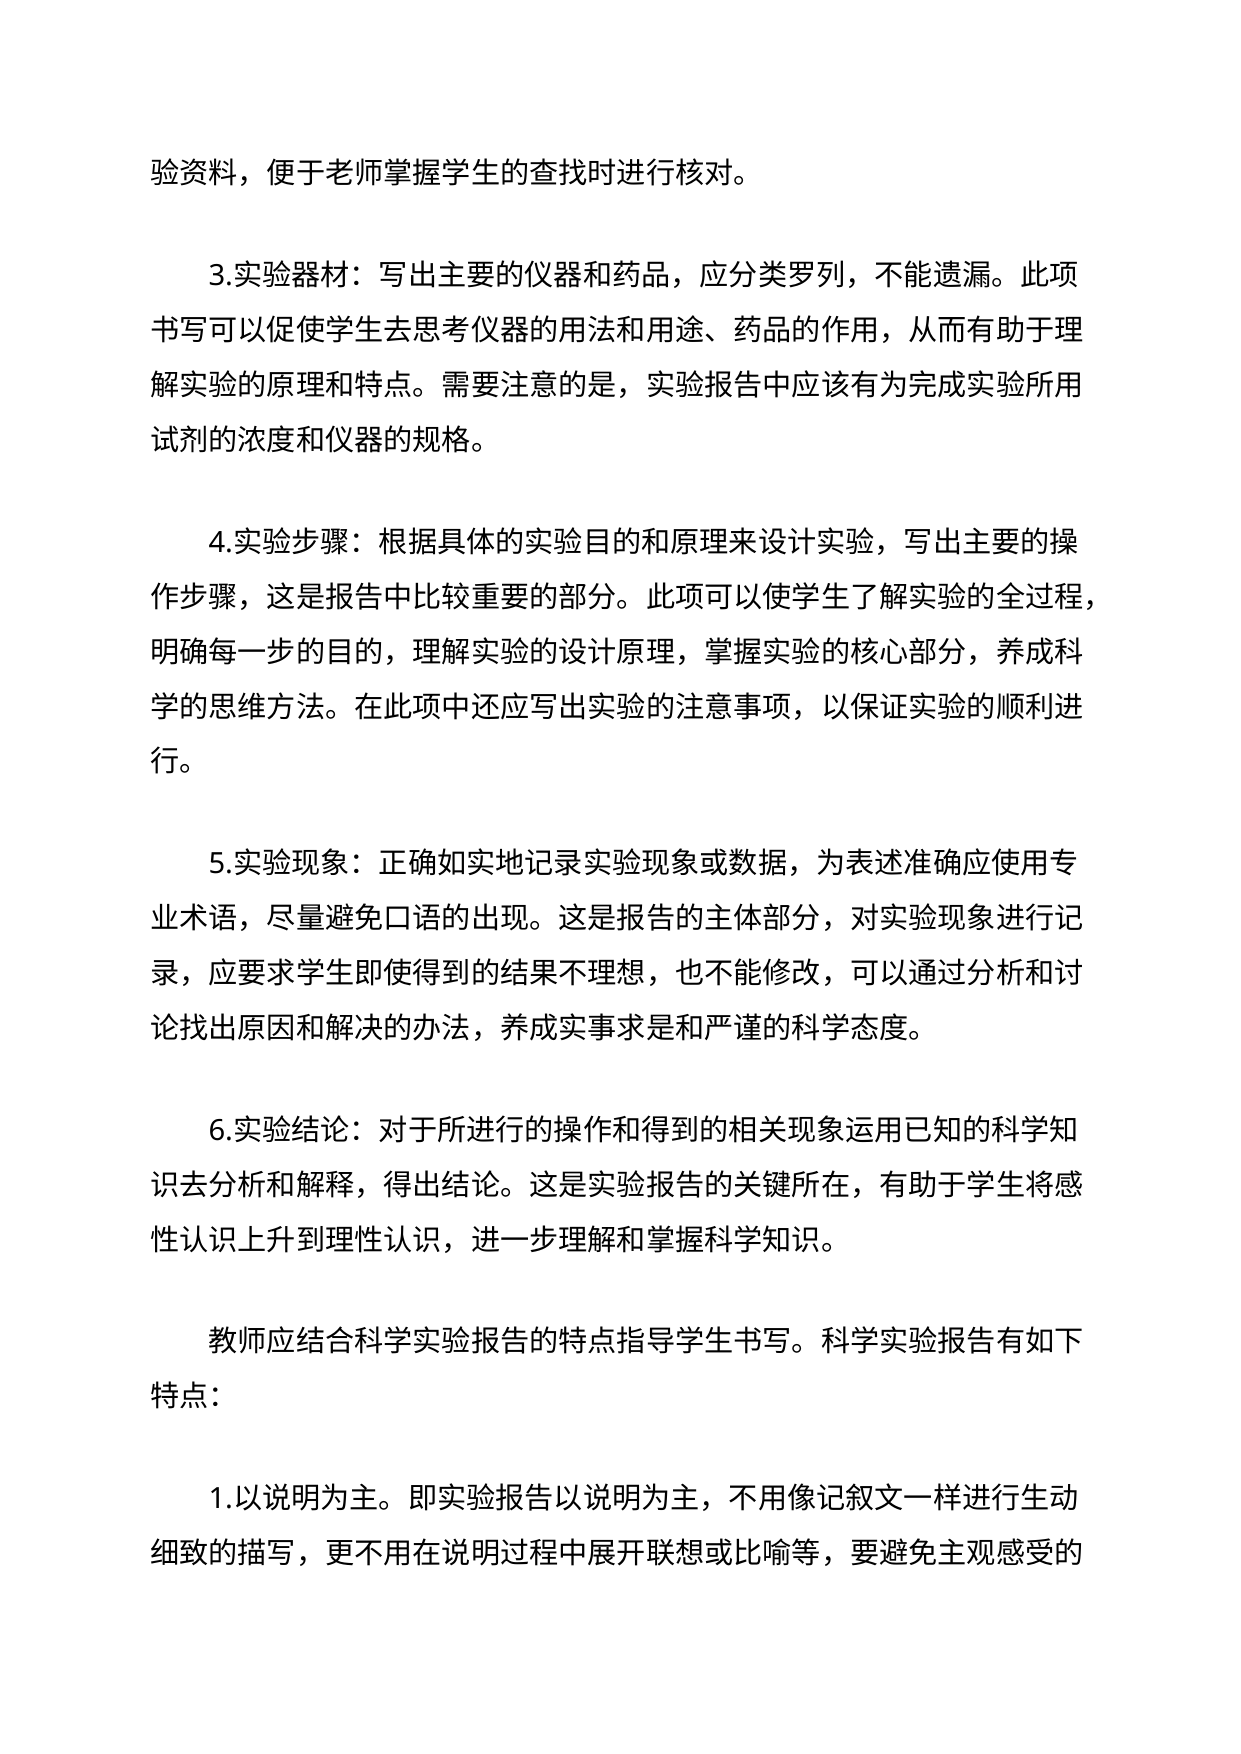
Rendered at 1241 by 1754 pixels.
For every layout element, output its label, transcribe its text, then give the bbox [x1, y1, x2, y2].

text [150, 150, 1090, 192]
text 5.实验现象：正确如实地记录实验现象或数据，为表述准确应使用专业术语，尽量避免口语的出现。这是报告的主体部分，对实验现象进行记录，应要求学生即使得到的结果不理想，也不能修改，可以通过分析和讨论找出原因和解决的办法，养成实事求是和严谨的科学态度。 [150, 840, 1090, 1047]
text 3.实验器材：写出主要的仪器和药品，应分类罗列，不能遗漏。此项书写可以促使学生去思考仪器的用法和用途、药品的作用，从而有助于理解实验的原理和特点。需要注意的是，实验报告中应该有为完成实验所用试剂的浓度和仪器的规格。 [150, 252, 1090, 459]
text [150, 1475, 1090, 1572]
text 教师应结合科学实验报告的特点指导学生书写。科学实验报告有如下特点： [150, 1318, 1090, 1415]
text 6.实验结论：对于所进行的操作和得到的相关现象运用已知的科学知识去分析和解释，得出结论。这是实验报告的关键所在，有助于学生将感性认识上升到理性认识，进一步理解和掌握科学知识。 [150, 1106, 1090, 1258]
text 4.实验步骤：根据具体的实验目的和原理来设计实验，写出主要的操作步骤，这是报告中比较重要的部分。此项可以使学生了解实验的全过程，明确每一步的目的，理解实验的设计原理，掌握实验的核心部分，养成科学的思维方法。在此项中还应写出实验的注意事项，以保证实验的顺利进行。 [150, 518, 1090, 780]
